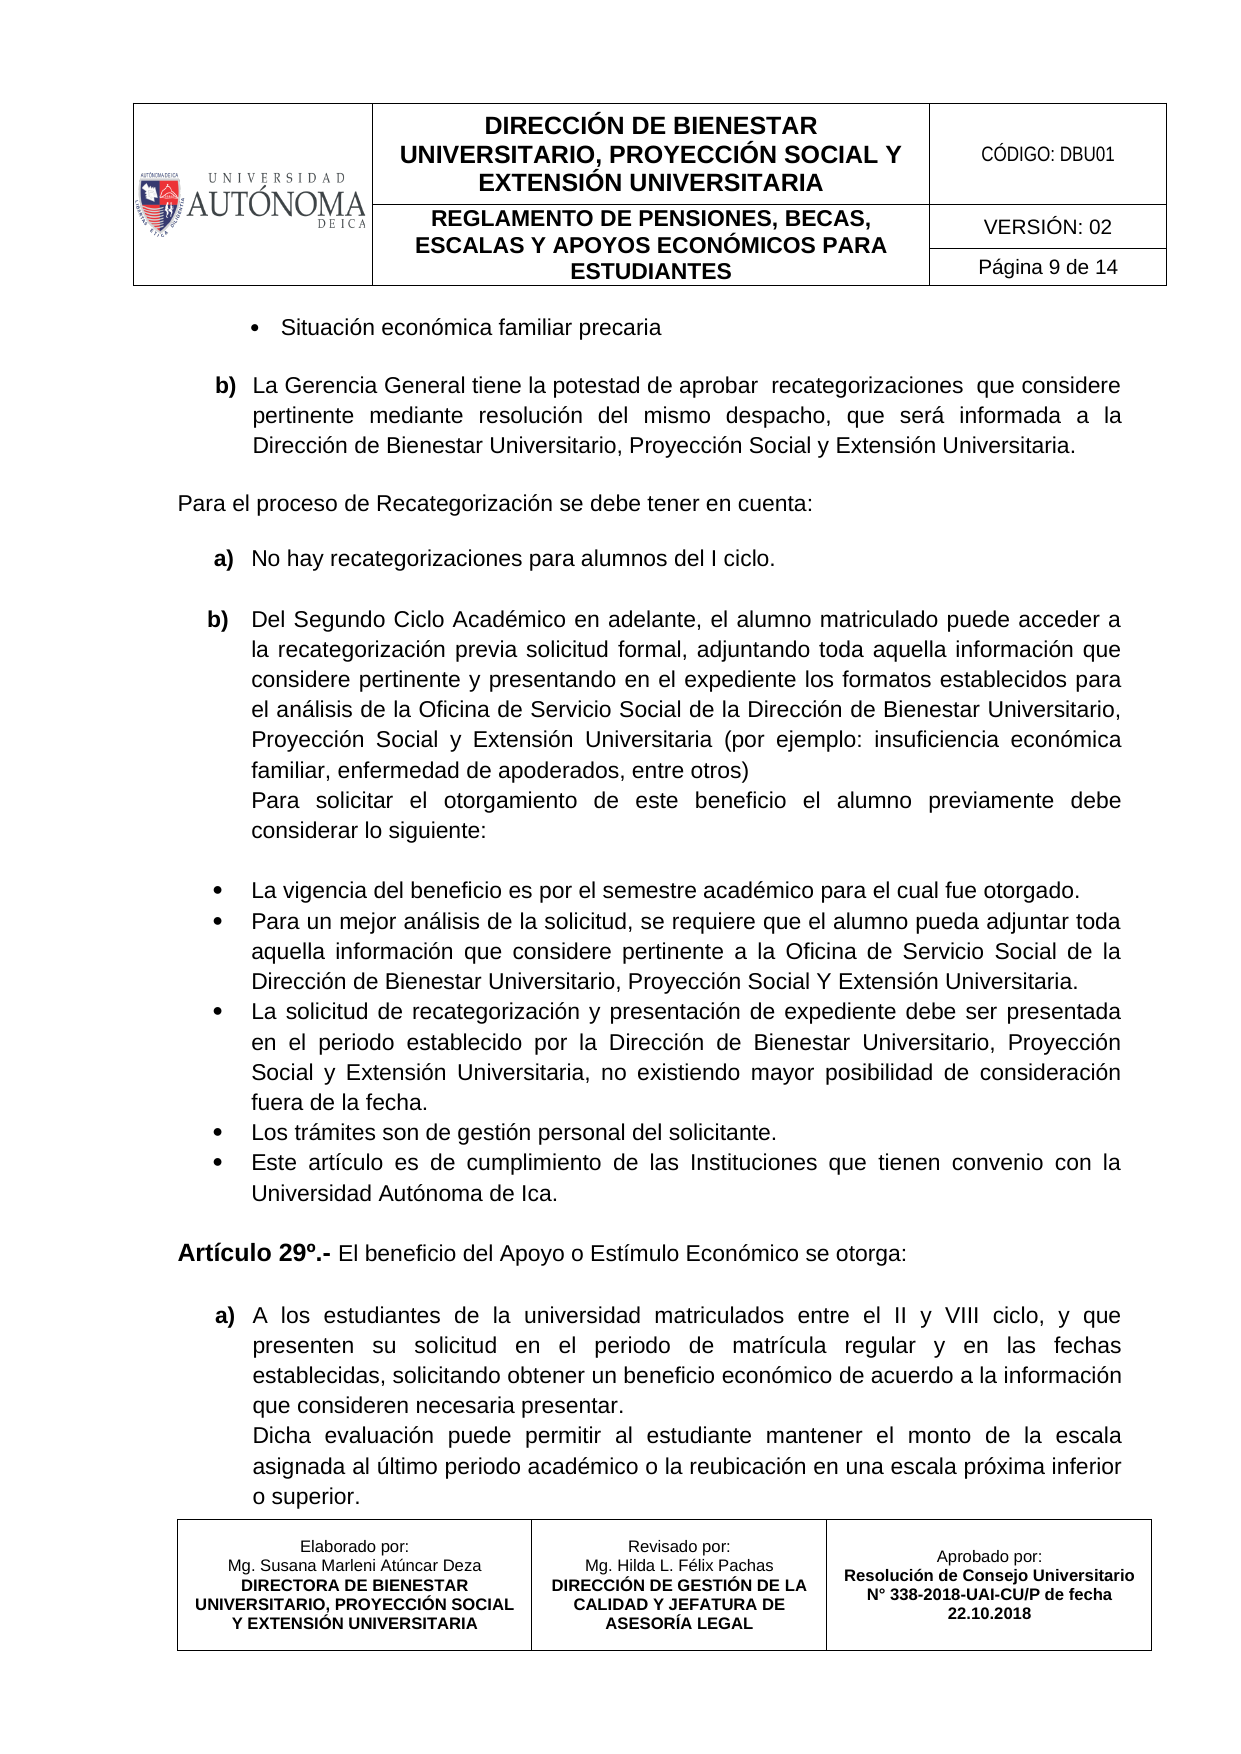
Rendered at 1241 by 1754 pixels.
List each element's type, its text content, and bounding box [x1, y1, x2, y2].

list Los trámites son de gestión personal del solicitante. [213, 1119, 1122, 1145]
list La Gerencia General tiene la potestad de aprobar recategorizaciones que considere pertinente mediante resolución del mismo despacho, que será informada a la Dirección de Bienestar Universitario, Proyección Social y Extensión Universitaria. [215, 372, 1122, 459]
list Este artículo es de cumplimiento de las Instituciones que tienen convenio con la Universidad Autónoma de Ica. [213, 1149, 1122, 1206]
text Para solicitar el otorgamiento de este beneficio el alumno previamente debe considerar lo siguiente: [251, 787, 1122, 843]
text Artículo 29º.- El beneficio del Apoyo o Estímulo Económico se otorga: [177, 1238, 1122, 1267]
text Para el proceso de Recategorización se debe tener en cuenta: [177, 490, 1122, 516]
list A los estudiantes de la universidad matriculados entre el II y VIII ciclo, y que presenten su solicitud en el periodo de matrícula regular y en las fechas establecidas, solicitando obtener un beneficio económico de acuerdo a la información que consideren necesaria presentar. [215, 1302, 1122, 1419]
list Del Segundo Ciclo Académico en adelante, el alumno matriculado puede acceder a la recategorización previa solicitud formal, adjuntando toda aquella información que considere pertinente y presentando en el expediente los formatos establecidos para el análisis de la Oficina de Servicio Social de la Dirección de Bienestar Universitario, Proyección Social y Extensión Universitaria (por ejemplo: insuficiencia económica familiar, enfermedad de apoderados, entre otros) [207, 606, 1122, 783]
list Situación económica familiar precaria [251, 314, 1122, 341]
list No hay recategorizaciones para alumnos del I ciclo. [213, 545, 1122, 571]
list Para un mejor análisis de la solicitud, se requiere que el alumno pueda adjuntar toda aquella información que considere pertinente a la Oficina de Servicio Social de la Dirección de Bienestar Universitario, Proyección Social Y Extensión Universitaria. [213, 908, 1122, 994]
list La vigencia del beneficio es por el semestre académico para el cual fue otorgado. [213, 877, 1122, 904]
picture [135, 172, 365, 237]
list La solicitud de recategorización y presentación de expediente debe ser presentada en el periodo establecido por la Dirección de Bienestar Universitario, Proyección Social y Extensión Universitaria, no existiendo mayor posibilidad de consideración fuera de la fecha. [213, 998, 1122, 1115]
text Dicha evaluación puede permitir al estudiante mantener el monto de la escala asignada al último periodo académico o la reubicación en una escala próxima inferior o superior. [252, 1422, 1122, 1509]
